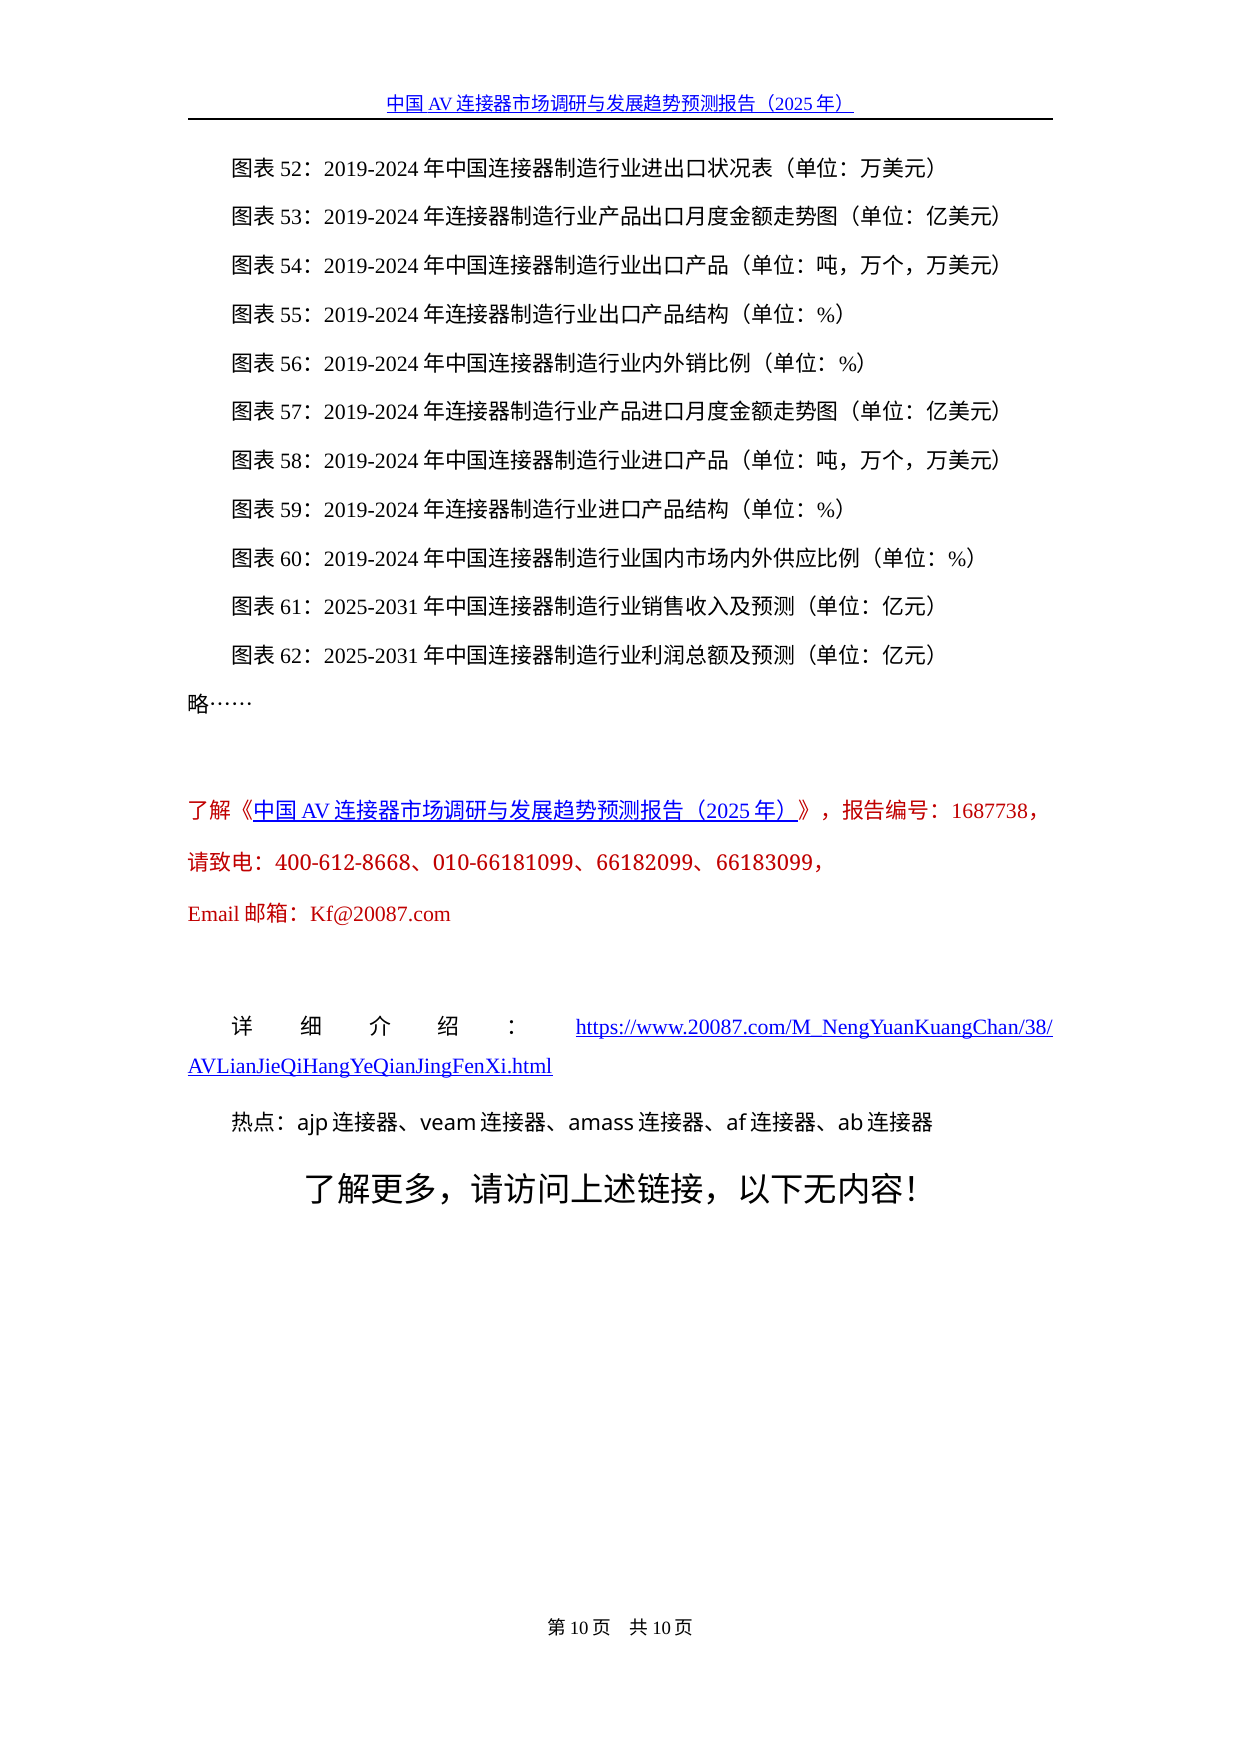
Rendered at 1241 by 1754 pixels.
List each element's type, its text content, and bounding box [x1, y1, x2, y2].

text 了解《中国AV连接器市场调研与发展趋势预测报告（2025年）》，报告编号：1687738， [187, 793, 1053, 825]
text 详细介绍：https://www.20087.com/M_NengYuanKuangChan/38/AVLianJieQiHangYeQianJingFenXi.html [187, 1009, 1053, 1082]
text Email邮箱：Kf@20087.com [187, 896, 1053, 928]
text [187, 150, 1053, 719]
title 了解更多，请访问上述链接，以下无内容！ [187, 1154, 1053, 1219]
text 请致电：400-612-8668、010-66181099、66182099、66183099， [187, 844, 1053, 877]
text 热点：ajp连接器、veam连接器、amass连接器、af连接器、ab连接器 [187, 1104, 1053, 1137]
